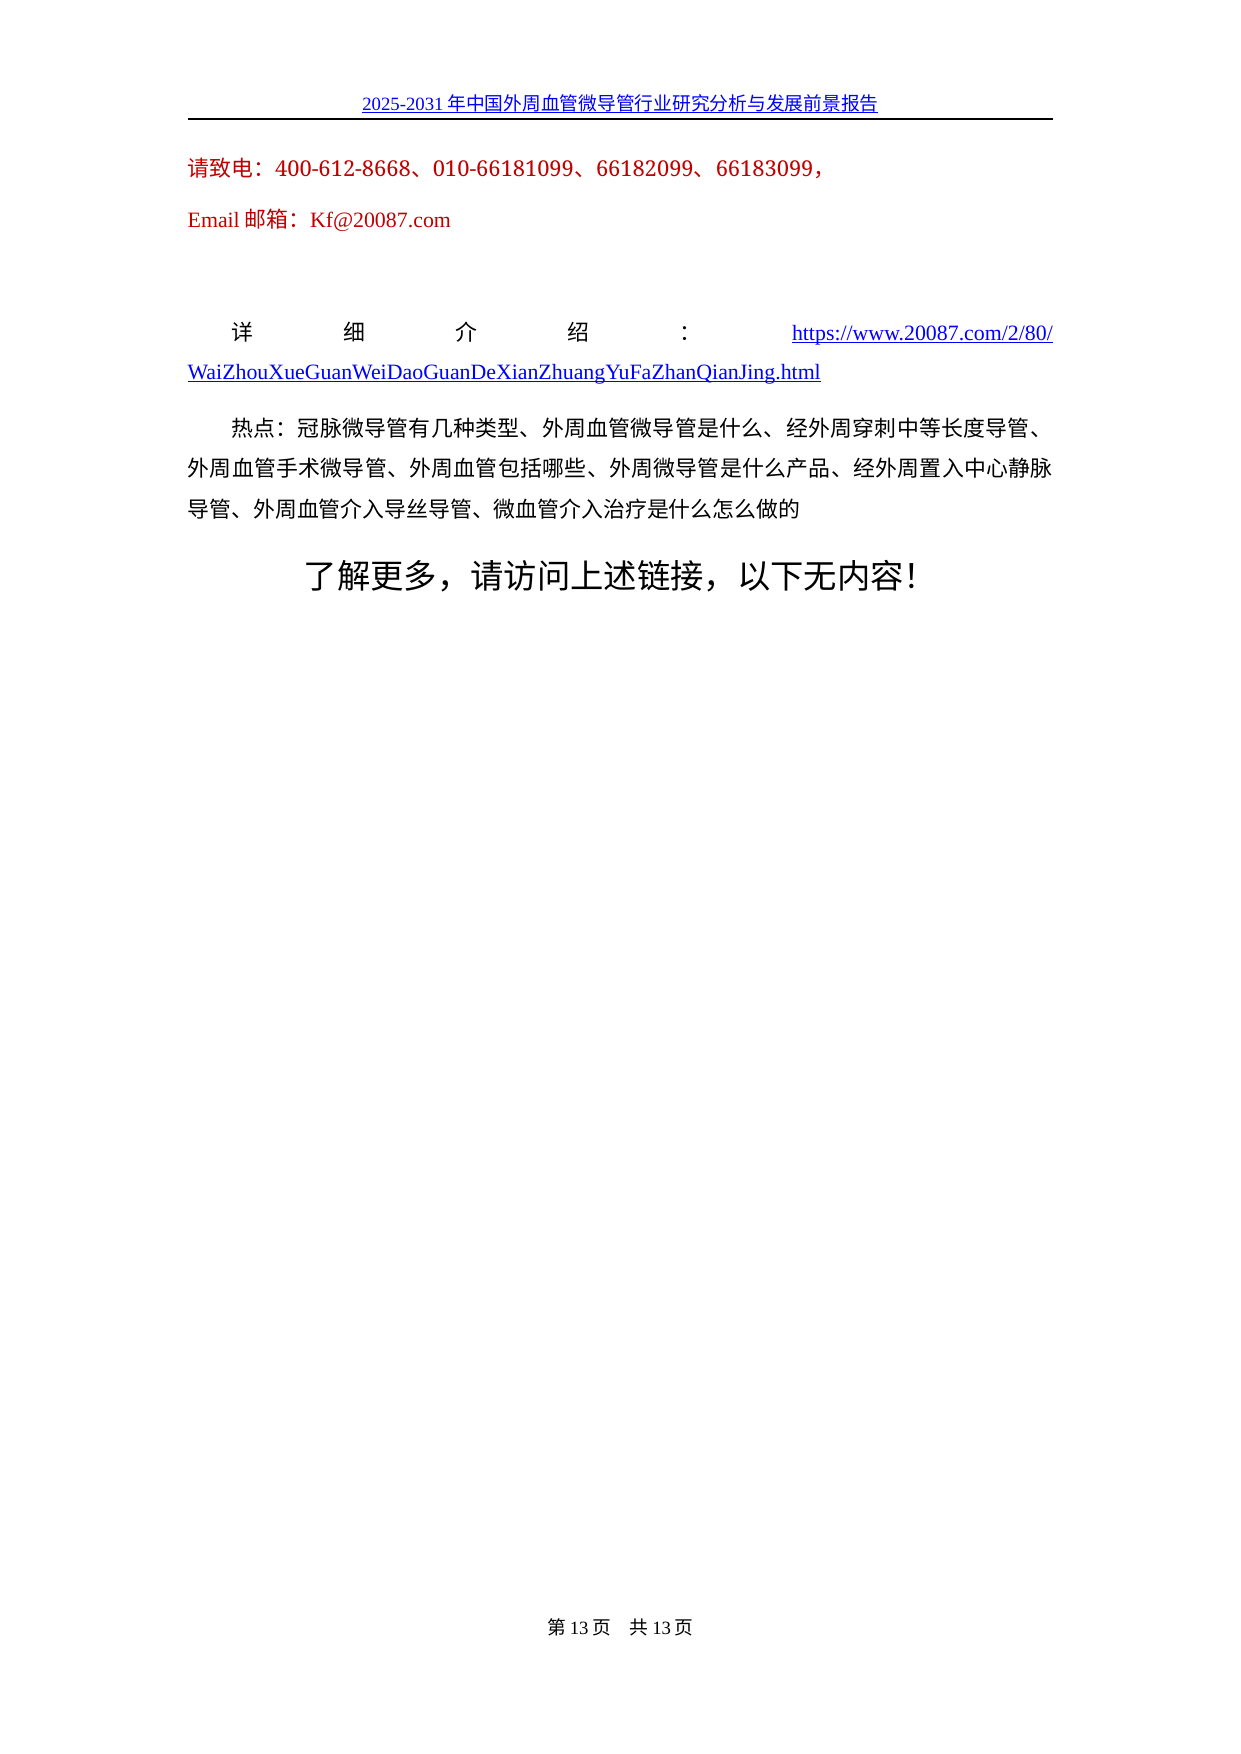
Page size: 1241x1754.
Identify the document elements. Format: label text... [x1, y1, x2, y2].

title 了解更多，请访问上述链接，以下无内容！ [187, 542, 1053, 607]
text 热点：冠脉微导管有几种类型、外周血管微导管是什么、经外周穿刺中等长度导管、外周血管手术微导管、外周血管包括哪些、外周微导管是什么产品、经外周置入中心静脉导管、外周血管介入导丝导管、微血管介入治疗是什么怎么做的 [187, 410, 1053, 524]
text Email邮箱：Kf@20087.com [187, 202, 1053, 234]
text 详细介绍：https://www.20087.com/2/80/WaiZhouXueGuanWeiDaoGuanDeXianZhuangYuFaZhanQianJing.html [187, 315, 1053, 388]
text 请致电：400-612-8668、010-66181099、66182099、66183099， [187, 150, 1053, 183]
